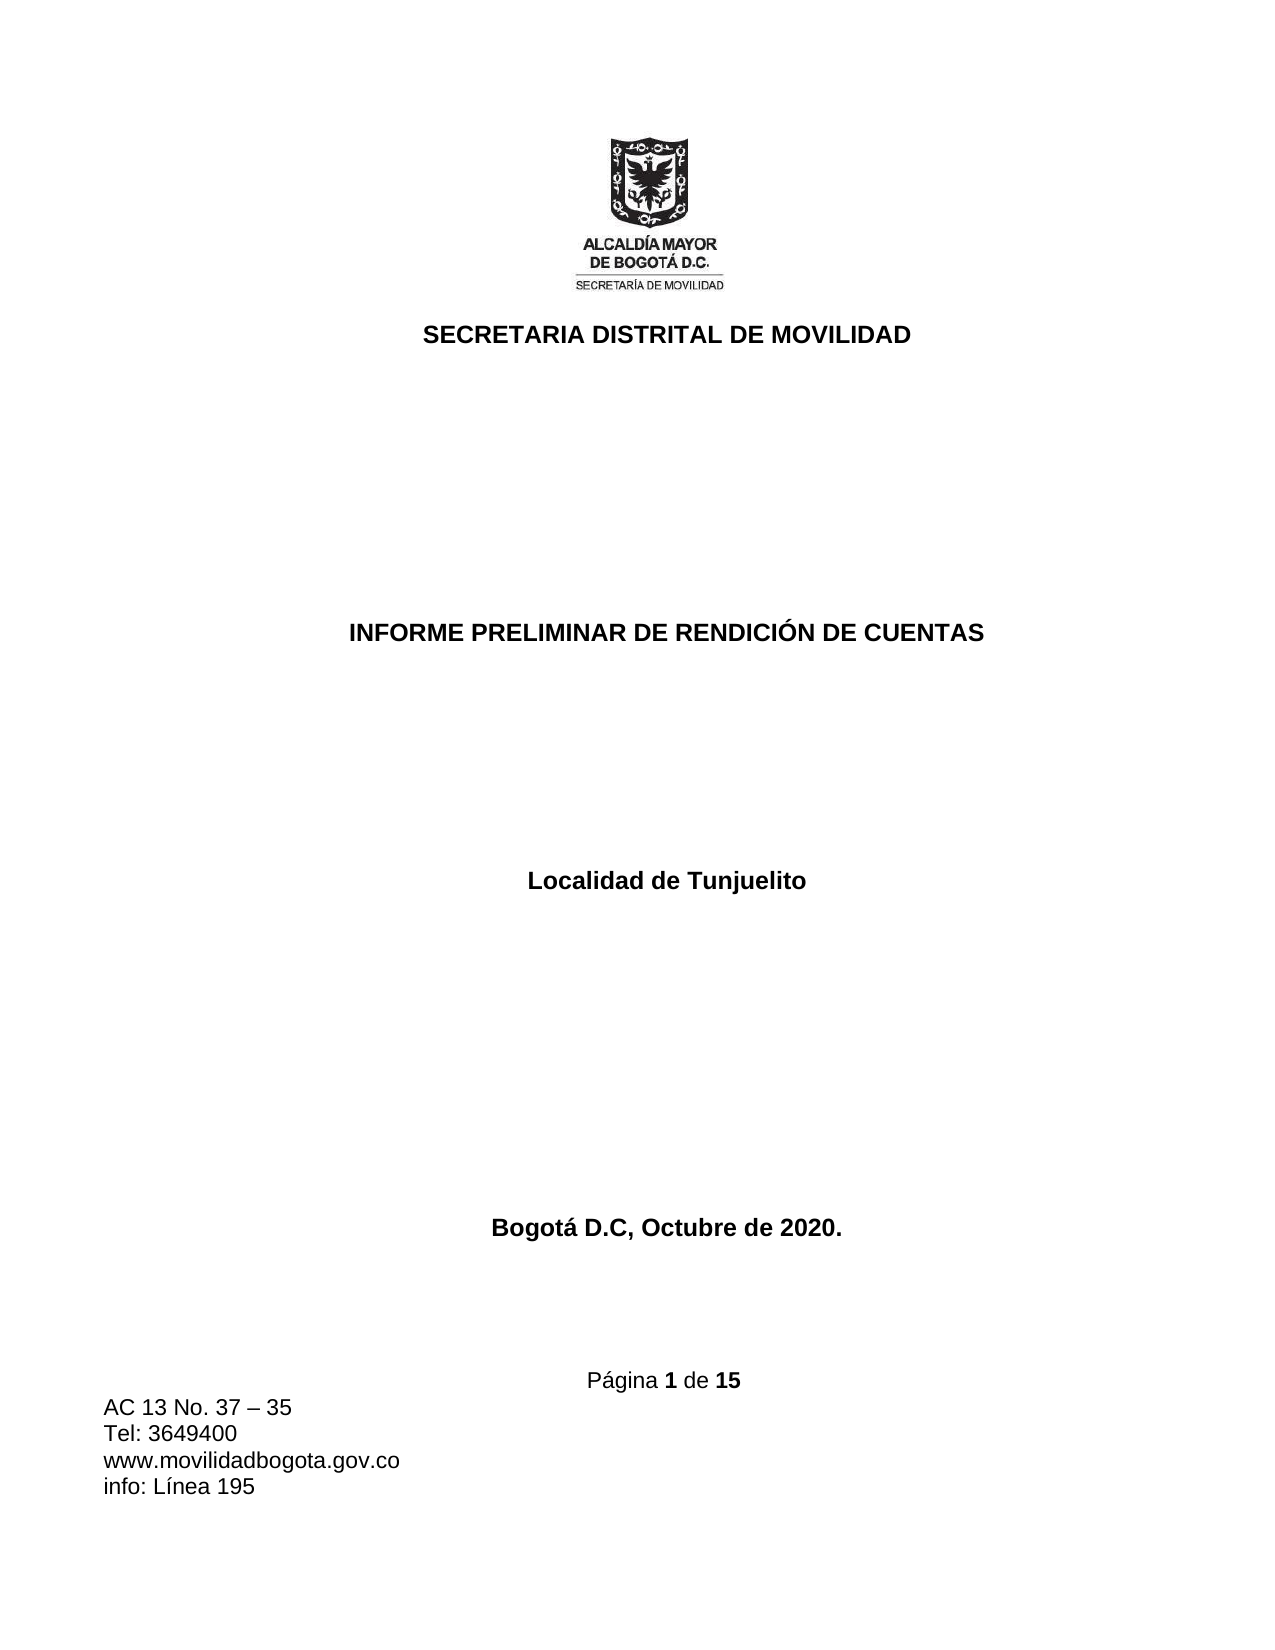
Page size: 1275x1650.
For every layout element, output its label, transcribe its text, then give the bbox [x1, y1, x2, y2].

text Bogotá D.C, Octubre de 2020. [177, 1213, 1157, 1242]
text Localidad de Tunjuelito [177, 866, 1157, 895]
text SECRETARIA DISTRITAL DE MOVILIDAD [177, 321, 1157, 349]
text INFORME PRELIMINAR DE RENDICIÓN DE CUENTAS [177, 618, 1157, 647]
picture [570, 123, 727, 292]
